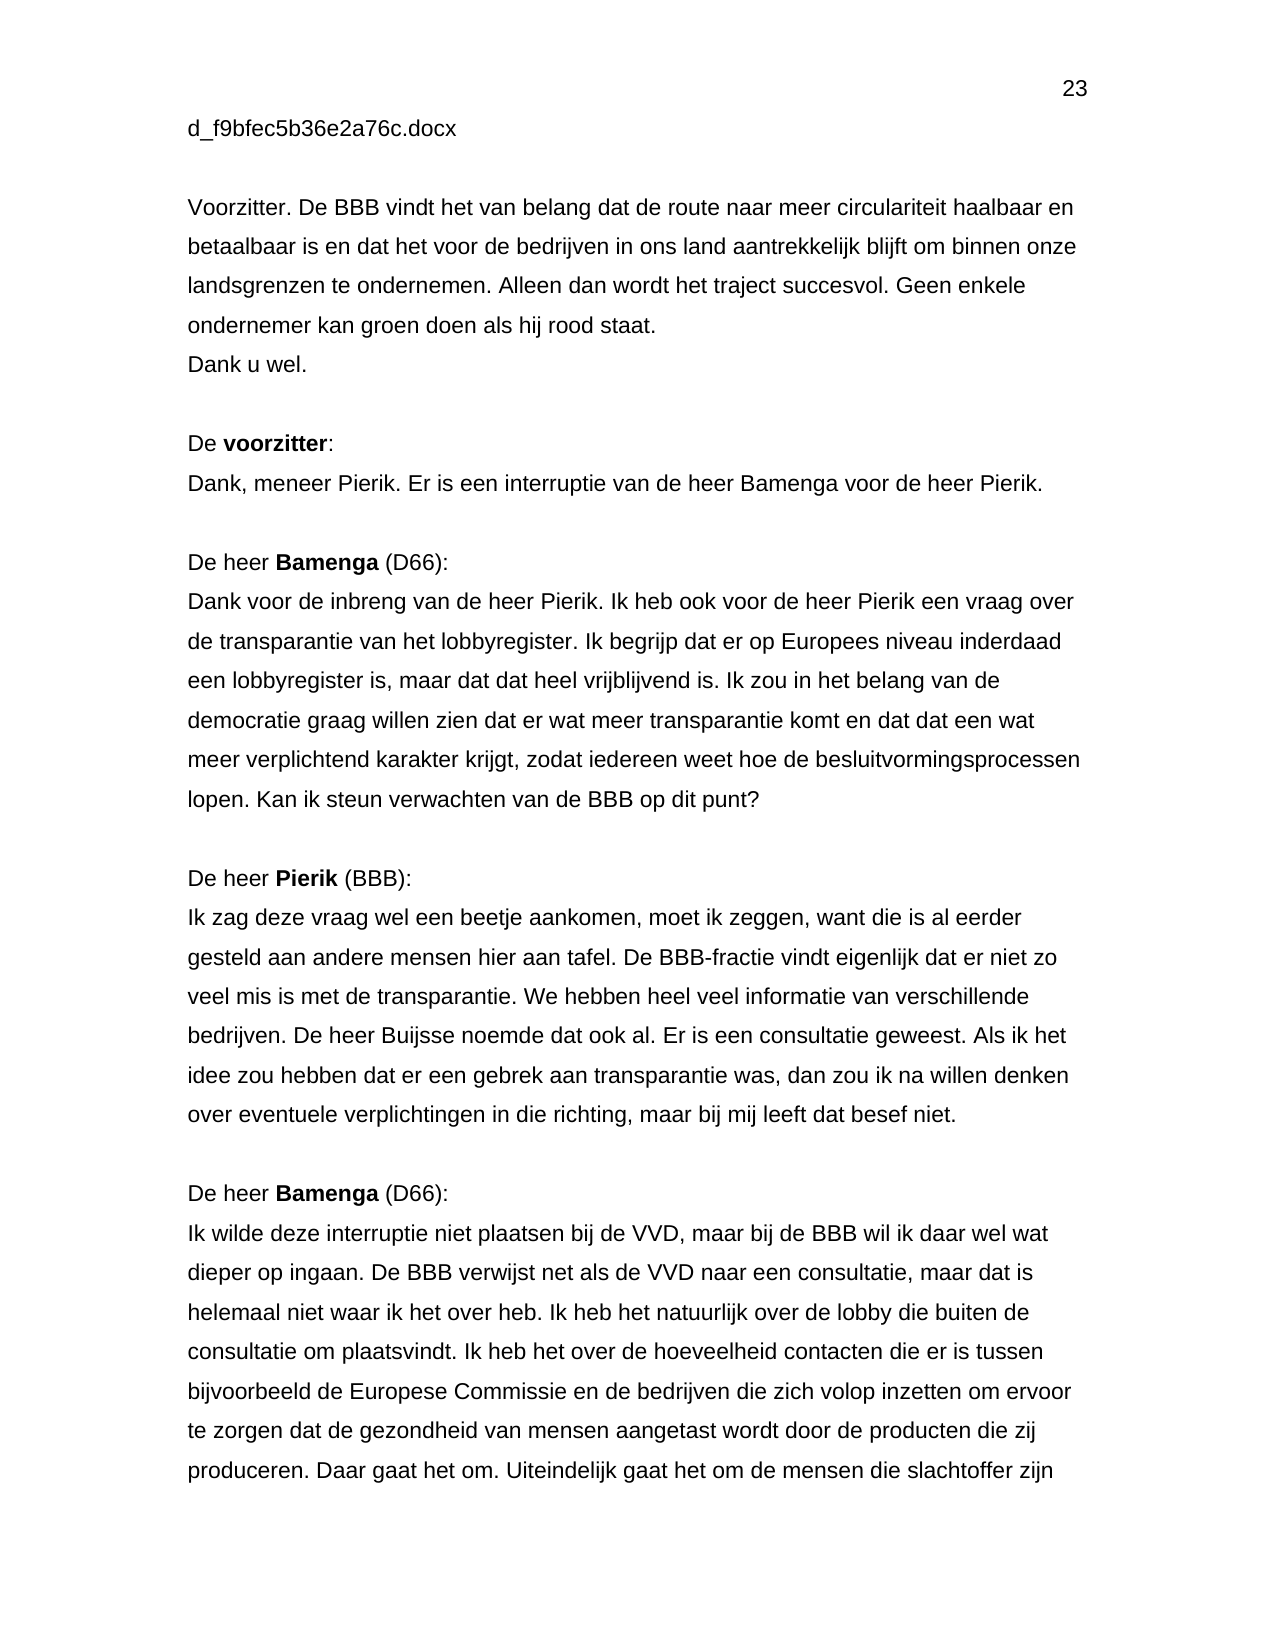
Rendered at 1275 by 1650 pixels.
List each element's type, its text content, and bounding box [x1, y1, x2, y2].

text Dank u wel. [187, 351, 1087, 378]
text De voorzitter: [187, 430, 1087, 457]
text Dank, meneer Pierik. Er is een interruptie van de heer Bamenga voor de heer Pierik. [187, 470, 1087, 496]
text Voorzitter. De BBB vindt het van belang dat de route naar meer circulariteit haalbaar en betaalbaar is en dat het voor de bedrijven in ons land aantrekkelijk blijft om binnen onze landsgrenzen te ondernemen. Alleen dan wordt het traject succesvol. Geen enkele ondernemer kan groen doen als hij rood staat. [187, 193, 1087, 338]
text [187, 1220, 1087, 1483]
text Dank voor de inbreng van de heer Pierik. Ik heb ook voor de heer Pierik een vraag over de transparantie van het lobbyregister. Ik begrijp dat er op Europees niveau inderdaad een lobbyregister is, maar dat dat heel vrijblijvend is. Ik zou in het belang van de democratie graag willen zien dat er wat meer transparantie komt en dat dat een wat meer verplichtend karakter krijgt, zodat iedereen weet hoe de besluitvormingsprocessen lopen. Kan ik steun verwachten van de BBB op dit punt? [187, 588, 1087, 812]
text De heer Bamenga (D66): [187, 1180, 1087, 1207]
text Ik zag deze vraag wel een beetje aankomen, moet ik zeggen, want die is al eerder gesteld aan andere mensen hier aan tafel. De BBB-fractie vindt eigenlijk dat er niet zo veel mis is met de transparantie. We hebben heel veel informatie van verschillende bedrijven. De heer Buijsse noemde dat ook al. Er is een consultatie geweest. Als ik het idee zou hebben dat er een gebrek aan transparantie was, dan zou ik na willen denken over eventuele verplichtingen in die richting, maar bij mij leeft dat besef niet. [187, 904, 1087, 1128]
text De heer Pierik (BBB): [187, 864, 1087, 891]
text De heer Bamenga (D66): [187, 549, 1087, 575]
